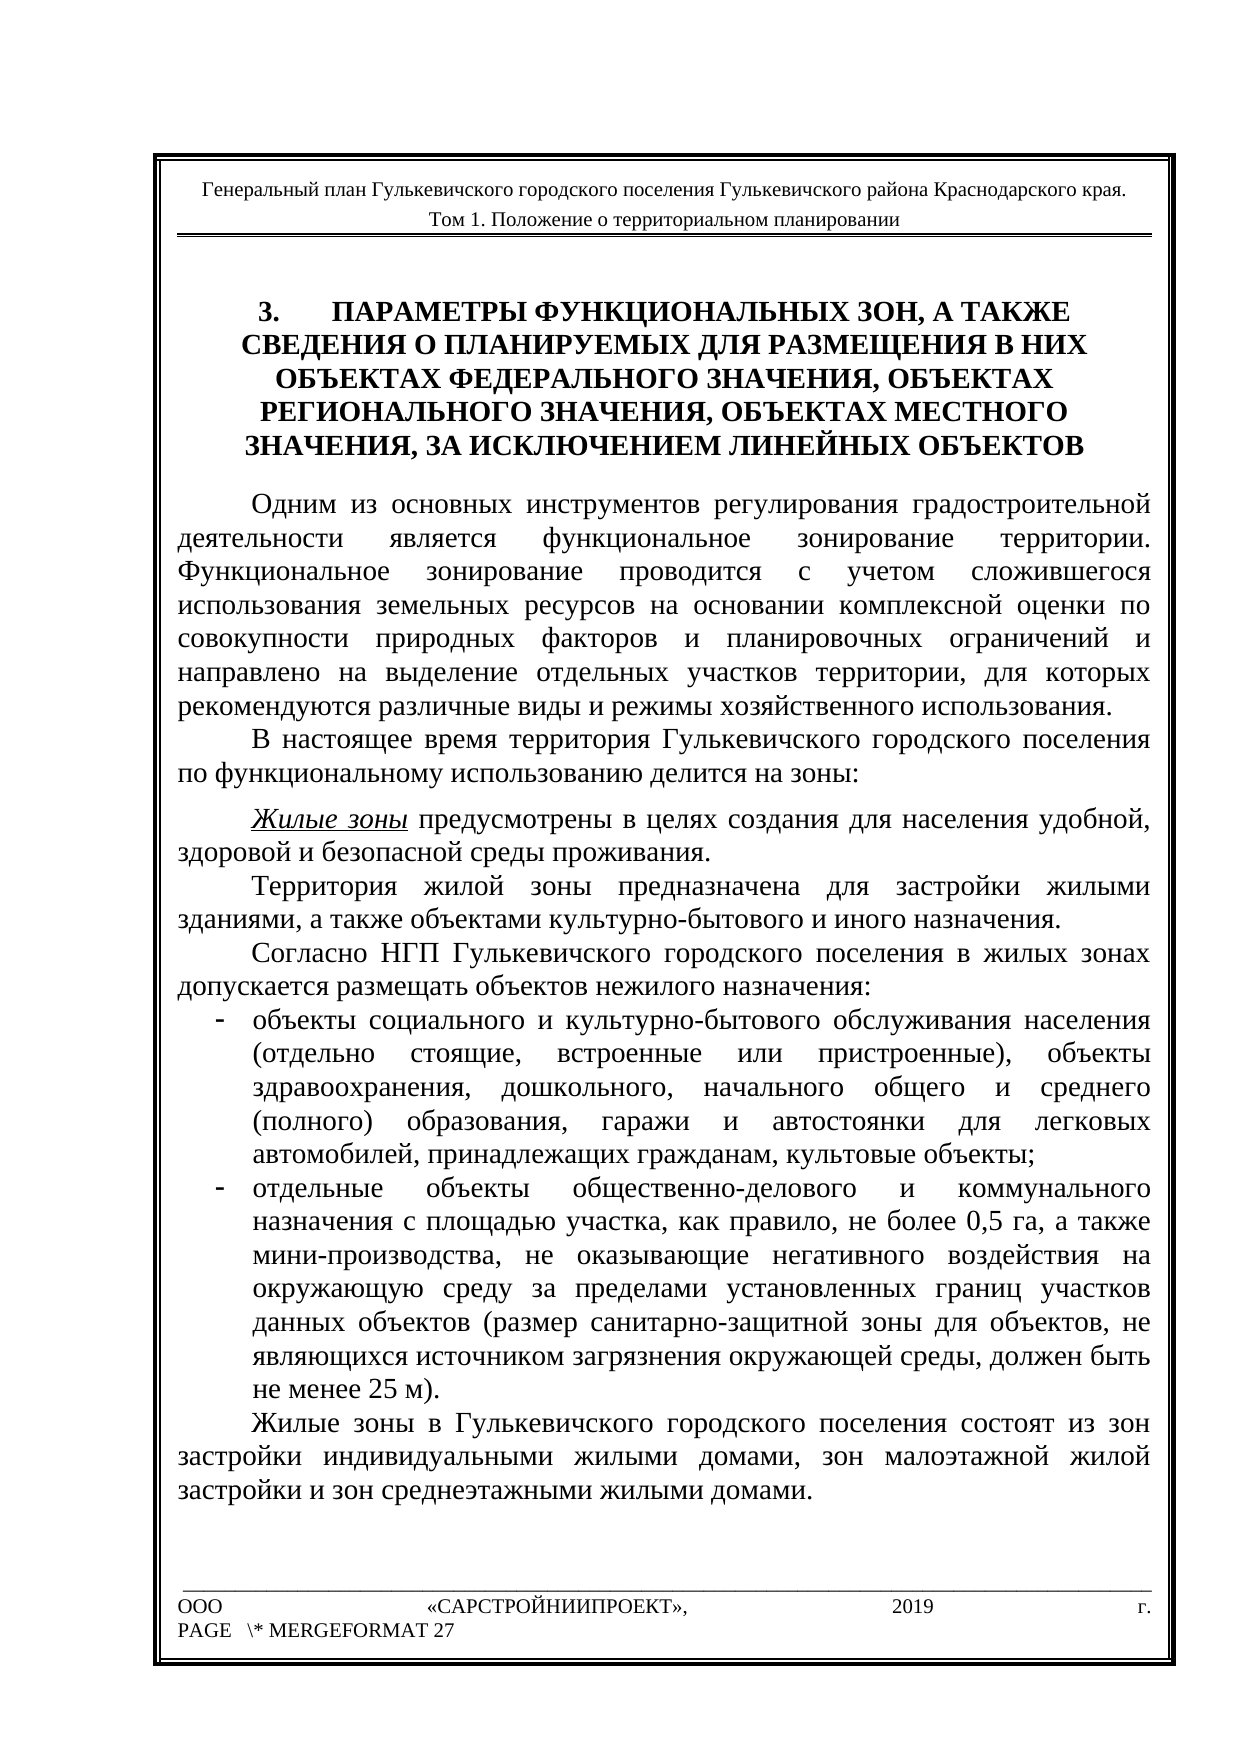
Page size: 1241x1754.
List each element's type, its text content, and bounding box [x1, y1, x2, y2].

subtitle Параметры функциональных зон, а также сведения о планируемых для размещения в них объектах федерального значения, объектах регионального значения, объектах местного значения, за исключением линейных объектов [177, 294, 1152, 461]
text Территория жилой зоны предназначена для застройки жилыми зданиями, а также объектами культурно-бытового и иного назначения. [177, 868, 1152, 935]
list объекты социального и культурно-бытового обслуживания населения (отдельно стоящие, встроенные или пристроенные), объекты здравоохранения, дошкольного, начального общего и среднего (полного) образования, гаражи и автостоянки для легковых автомобилей, принадлежащих гражданам, культовые объекты; [215, 1002, 1152, 1170]
text В настоящее время территория Гулькевичского городского поселения по функциональному использованию делится на зоны: [177, 721, 1152, 788]
list отдельные объекты общественно-делового и коммунального назначения с площадью участка, как правило, не более 0,5 га, а также мини-производства, не оказывающие негативного воздействия на окружающую среду за пределами установленных границ участков данных объектов (размер санитарно-защитной зоны для объектов, не являющихся источником загрязнения окружающей среды, должен быть не менее 25 м). [215, 1170, 1152, 1405]
text Жилые зоны в Гулькевичского городского поселения состоят из зон застройки индивидуальными жилыми домами, зон малоэтажной жилой застройки и зон среднеэтажными жилыми домами. [177, 1405, 1152, 1505]
text Одним из основных инструментов регулирования градостроительной деятельности является функциональное зонирование территории. Функциональное зонирование проводится с учетом сложившегося использования земельных ресурсов на основании комплексной оценки по совокупности природных факторов и планировочных ограничений и направлено на выделение отдельных участков территории, для которых рекомендуются различные виды и режимы хозяйственного использования. [177, 486, 1152, 721]
text Жилые зоны предусмотрены в целях создания для населения удобной, здоровой и безопасной среды проживания. [177, 801, 1152, 868]
text Согласно НГП Гулькевичского городского поселения в жилых зонах допускается размещать объектов нежилого назначения: [177, 935, 1152, 1002]
